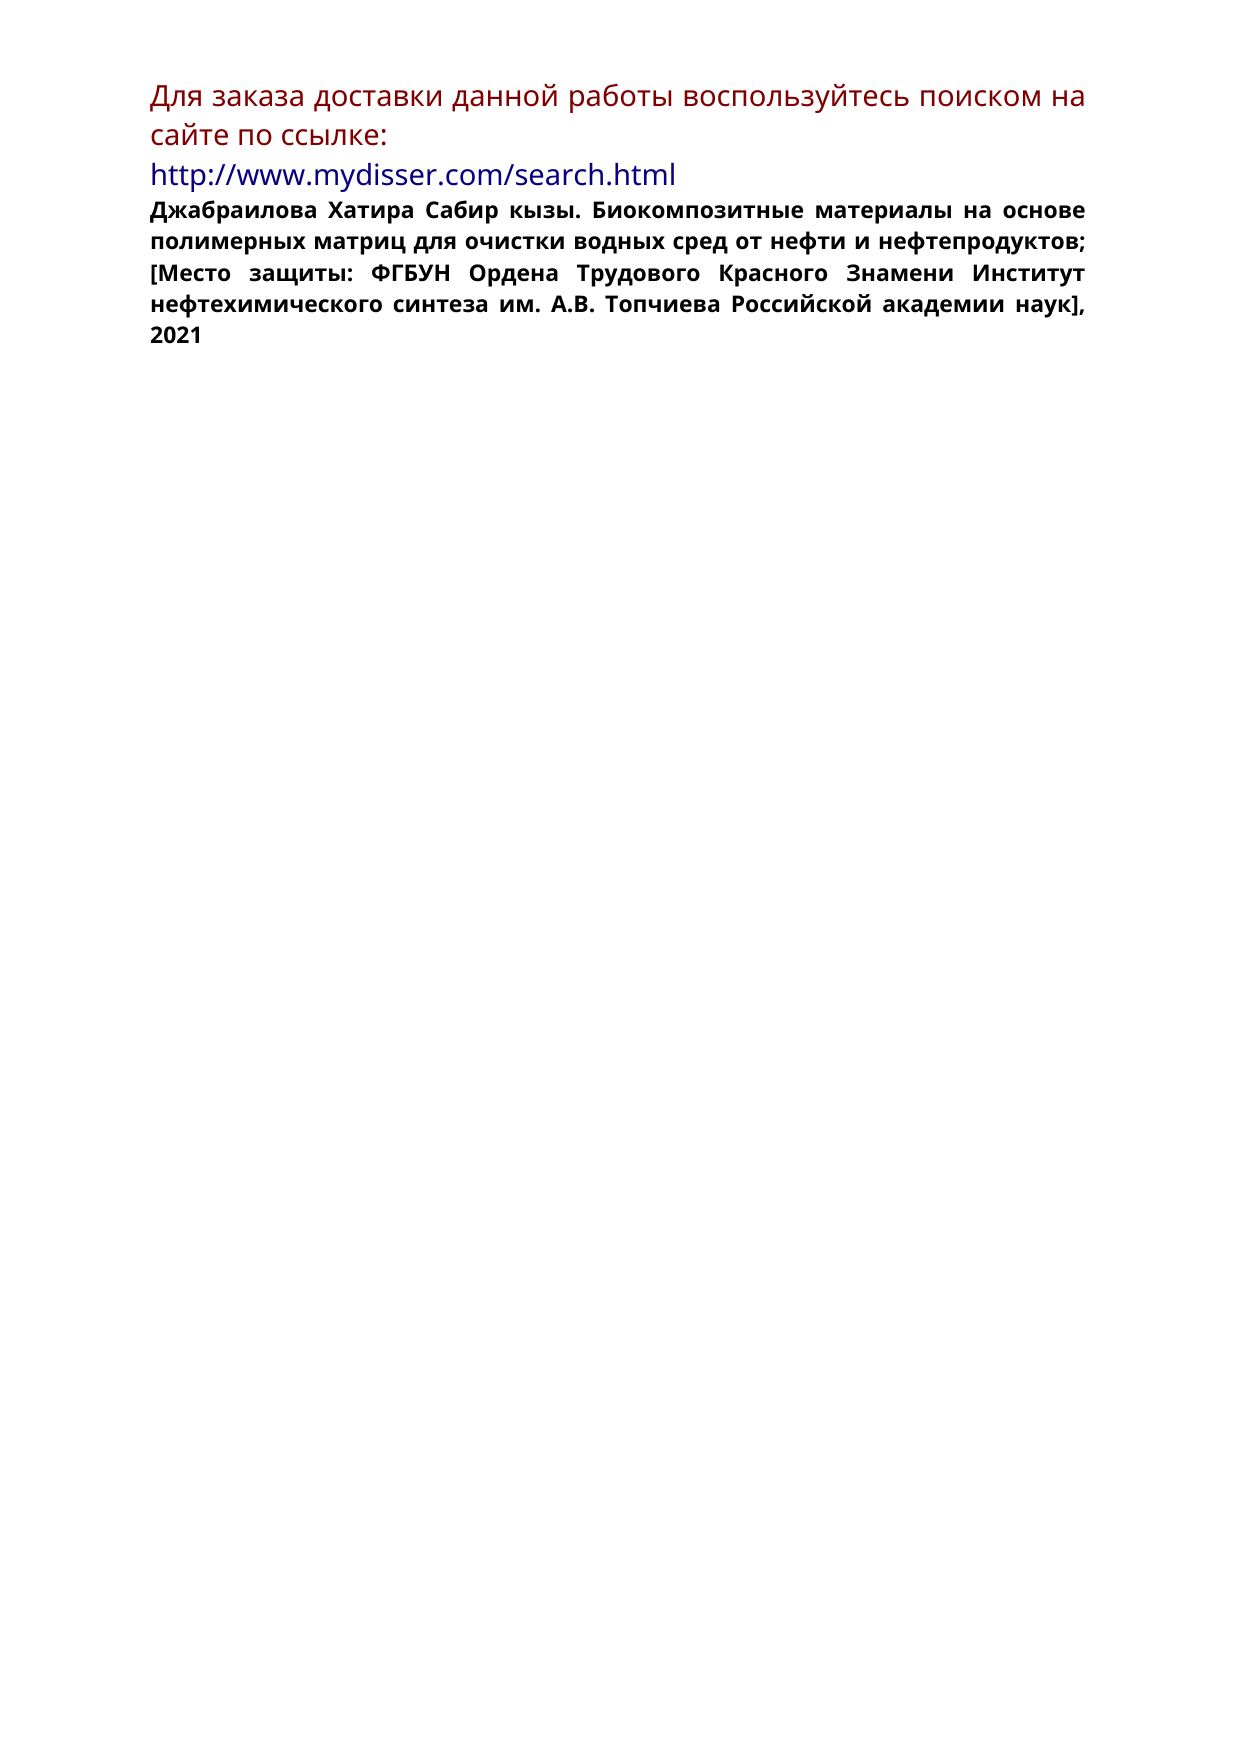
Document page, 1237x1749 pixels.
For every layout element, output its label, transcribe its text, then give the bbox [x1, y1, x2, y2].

text Джабраилова Хатира Сабир кызы. Биокомпозитные материалы на основе полимерных матриц для очистки водных сред от нефти и нефтепродуктов;[Место защиты: ФГБУН Ордена Трудового Красного Знамени Институт нефтехимического синтеза им. А.В. Топчиева Российской академии наук], 2021 [150, 194, 1086, 350]
